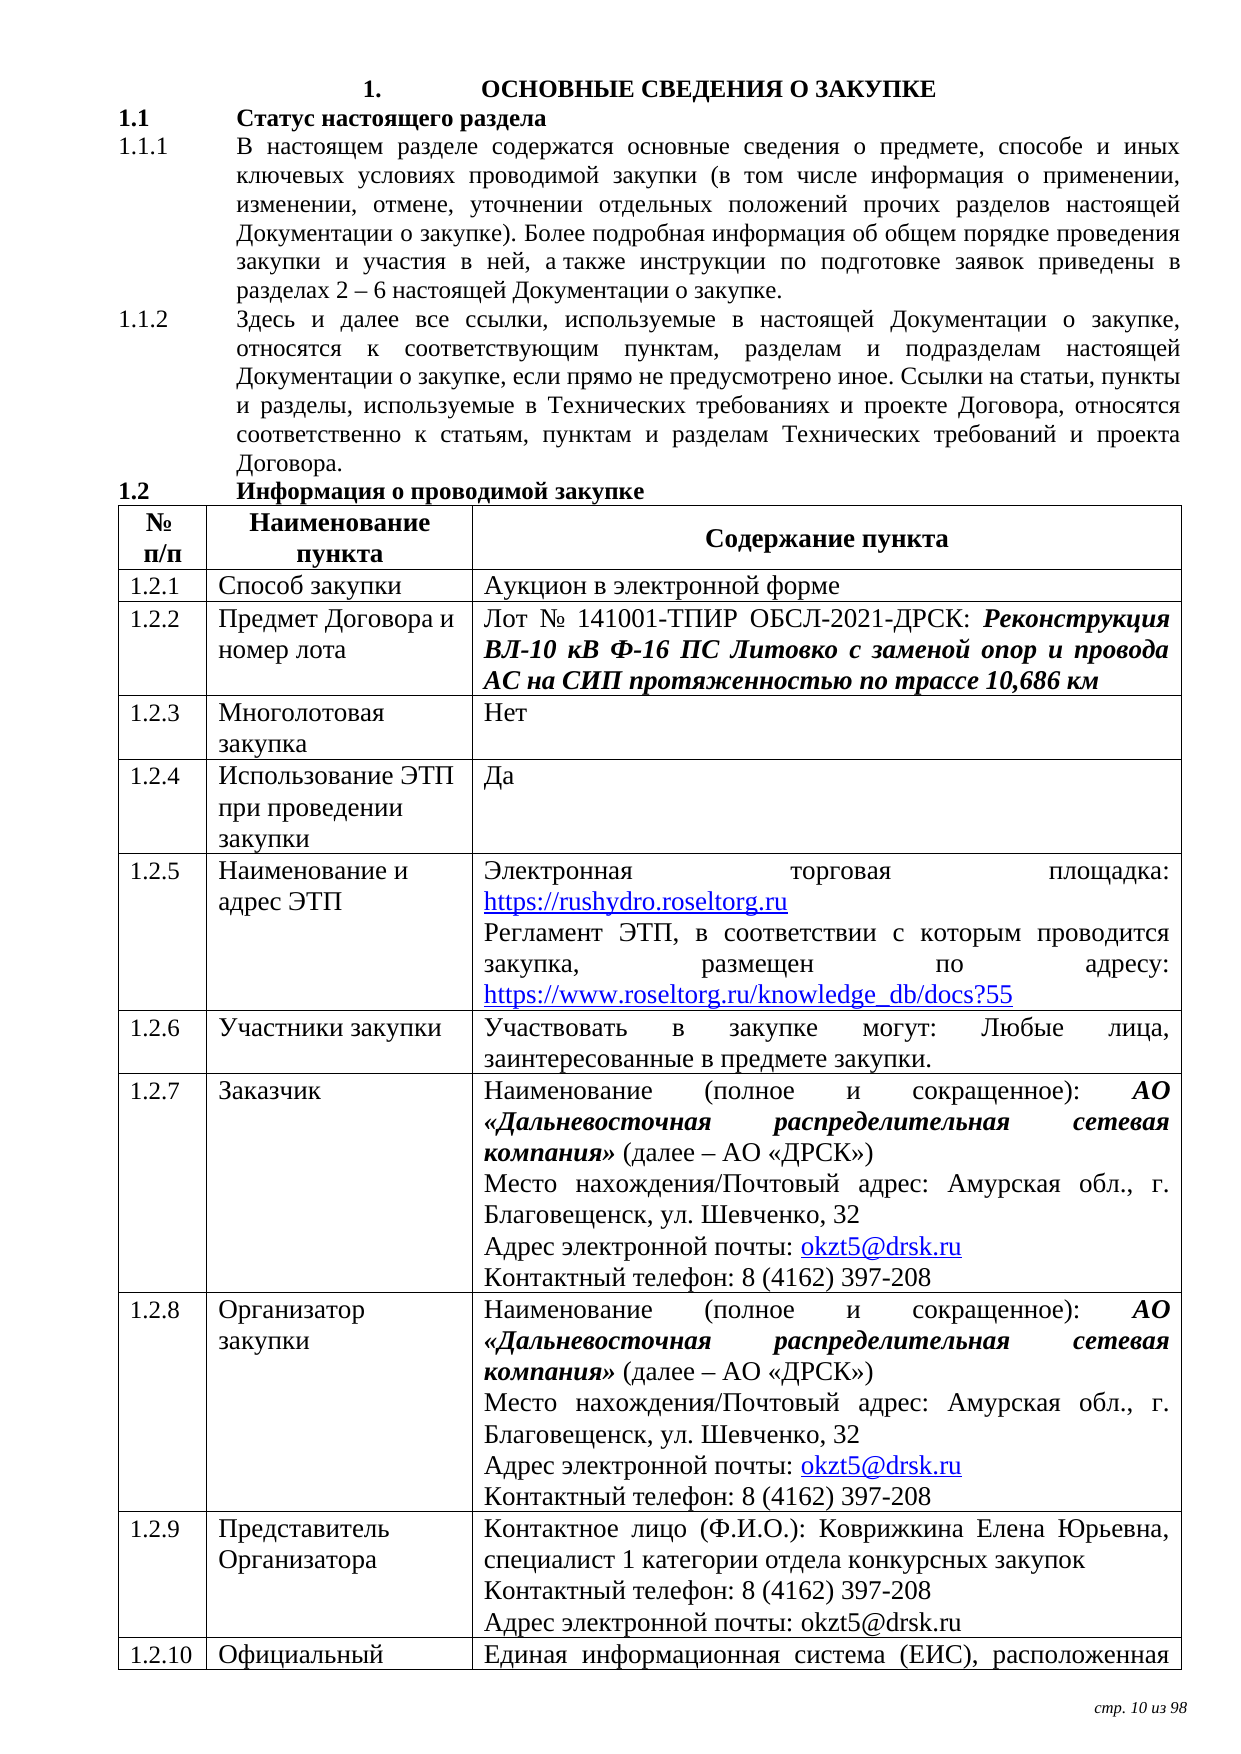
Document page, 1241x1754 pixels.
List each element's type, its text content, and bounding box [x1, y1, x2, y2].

table_cell [119, 760, 206, 853]
table_cell Способ закупки [207, 570, 472, 601]
table_cell [119, 1293, 206, 1511]
table_cell Наименование и адрес ЭТП [207, 854, 472, 1010]
table_header Содержание пункта [473, 506, 1181, 568]
table_header № п/п [119, 506, 206, 568]
table_header Наименование пункта [207, 506, 472, 568]
text Здесь и далее все ссылки, используемые в настоящей Документации о закупке, относятся к соответствующим пунктам, разделам и подразделам настоящей Документации о закупке, если прямо не предусмотрено иное. Ссылки на статьи, пункты и разделы, используемые в Технических требованиях и проекте Договора, относятся соответственно к статьям, пунктам и разделам Технических требований и проекта Договора. [118, 304, 1181, 476]
table_cell Участники закупки [207, 1011, 472, 1073]
table_cell [119, 1512, 206, 1637]
table_cell Да [473, 760, 1181, 853]
table_cell Многолотовая закупка [207, 696, 472, 758]
table_cell Предмет Договора и номер лота [207, 602, 472, 695]
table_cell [473, 1638, 1181, 1669]
table_cell [119, 1638, 206, 1669]
table_cell Нет [473, 696, 1181, 758]
table_cell Электронная торговая площадка: https://rushydro.roseltorg.ru Регламент ЭТП, в соответствии с которым проводится закупка, размещен по адресу: https://www.roseltorg.ru/knowledge_db/docs?55 [473, 854, 1181, 1010]
table_cell Заказчик [207, 1074, 472, 1292]
table_cell Участвовать в закупке могут: Любые лица, заинтересованные в предмете закупки. [473, 1011, 1181, 1073]
table_cell Наименование (полное и сокращенное): АО «Дальневосточная распределительная сетевая компания» (далее – АО «ДРСК») Место нахождения/Почтовый адрес: Амурская обл., г. Благовещенск, ул. Шевченко, 32 Адрес электронной почты: okzt5@drsk.ru Контактный телефон: 8 (4162) 397-208 [473, 1074, 1181, 1292]
table_cell [119, 696, 206, 758]
subtitle ОСНОВНЫЕ СВЕДЕНИЯ О ЗАКУПКЕ [118, 74, 1181, 103]
table_cell Аукцион в электронной форме [473, 570, 1181, 601]
subtitle Информация о проводимой закупке [118, 476, 1181, 505]
table_cell Представитель Организатора [207, 1512, 472, 1637]
table_cell [119, 1011, 206, 1073]
table_cell Контактное лицо (Ф.И.О.): Коврижкина Елена Юрьевна, специалист 1 категории отдела конкурсных закупок Контактный телефон: 8 (4162) 397-208 Адрес электронной почты: okzt5@drsk.ru [473, 1512, 1181, 1637]
table_cell [119, 570, 206, 601]
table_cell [207, 1638, 472, 1669]
list В настоящем разделе содержатся основные сведения о предмете, способе и иных ключевых условиях проводимой закупки (в том числе информация о применении, изменении, отмене, уточнении отдельных положений прочих разделов настоящей Документации о закупке). Более подробная информация об общем порядке проведения закупки и участия в ней, а также инструкции по подготовке заявок приведены в разделах 2 – 6 настоящей Документации о закупке. [118, 131, 1181, 304]
table_cell [119, 602, 206, 695]
table_cell [119, 1074, 206, 1292]
table_cell [119, 854, 206, 1010]
table_cell Использование ЭТП при проведении закупки [207, 760, 472, 853]
subtitle Статус настоящего раздела [118, 103, 1181, 131]
table_cell Организатор закупки [207, 1293, 472, 1511]
table_cell Лот № 141001-ТПИР ОБСЛ-2021-ДРСК: Реконструкция ВЛ-10 кВ Ф-16 ПС Литовко с заменой опор и провода АС на СИП протяженностью по трассе 10,686 км [473, 602, 1181, 695]
table_cell Наименование (полное и сокращенное): АО «Дальневосточная распределительная сетевая компания» (далее – АО «ДРСК») Место нахождения/Почтовый адрес: Амурская обл., г. Благовещенск, ул. Шевченко, 32 Адрес электронной почты: okzt5@drsk.ru Контактный телефон: 8 (4162) 397-208 [473, 1293, 1181, 1511]
